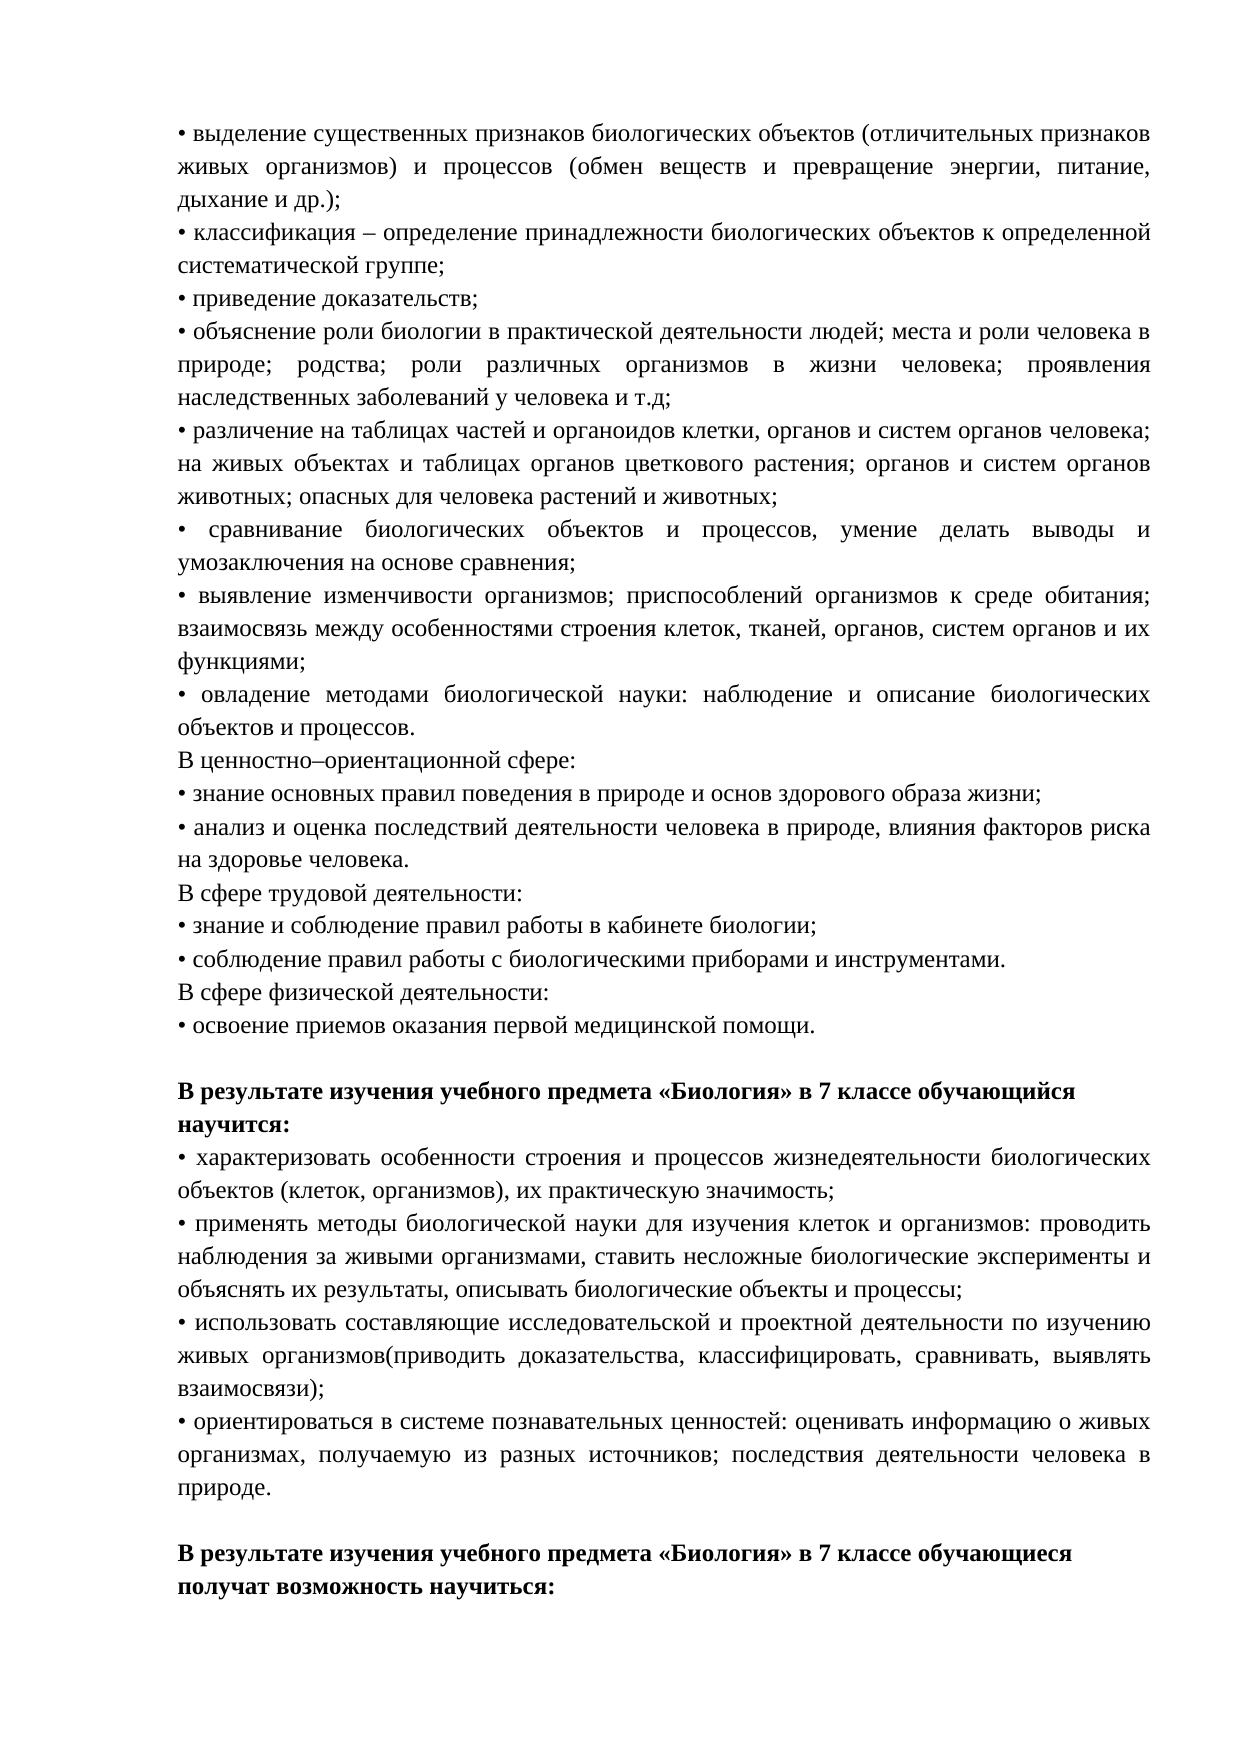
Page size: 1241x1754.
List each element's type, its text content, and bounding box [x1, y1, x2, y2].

text • знание и соблюдение правил работы в кабинете биологии; [177, 911, 1152, 939]
text • освоение приемов оказания первой медицинской помощи. [177, 1010, 1152, 1038]
text • выделение существенных признаков биологических объектов (отличительных признаков живых организмов) и процессов (обмен веществ и превращение энергии, питание, дыхание и др.); [177, 118, 1152, 213]
text • овладение методами биологической науки: наблюдение и описание биологических объектов и процессов. [177, 679, 1152, 741]
text • использовать составляющие исследовательской и проектной деятельности по изучению живых организмов(приводить доказательства, классифицировать, сравнивать, выявлять взаимосвязи); [177, 1307, 1152, 1402]
text • сравнивание биологических объектов и процессов, умение делать выводы и умозаключения на основе сравнения; [177, 514, 1152, 576]
text В сфере физической деятельности: [177, 977, 1152, 1005]
text • характеризовать особенности строения и процессов жизнедеятельности биологических объектов (клеток, организмов), их практическую значимость; [177, 1142, 1152, 1203]
text В ценностно–ориентационной сфере: [177, 746, 1152, 774]
text В сфере трудовой деятельности: [177, 878, 1152, 906]
text • анализ и оценка последствий деятельности человека в природе, влияния факторов риска на здоровье человека. [177, 812, 1152, 873]
text • различение на таблицах частей и органоидов клетки, органов и систем органов человека; на живых объектах и таблицах органов цветкового растения; органов и систем органов животных; опасных для человека растений и животных; [177, 415, 1152, 510]
text • ориентироваться в системе познавательных ценностей: оценивать информацию о живых организмах, получаемую из разных источников; последствия деятельности человека в природе. [177, 1406, 1152, 1501]
text • знание основных правил поведения в природе и основ здорового образа жизни; [177, 778, 1152, 807]
text • классификация – определение принадлежности биологических объектов к определенной систематической группе; [177, 217, 1152, 279]
text • соблюдение правил работы с биологическими приборами и инструментами. [177, 944, 1152, 972]
text В результате изучения учебного предмета «Биология» в 7 классе обучающийся научится: [177, 1076, 1152, 1137]
text • приведение доказательств; [177, 283, 1152, 312]
text • объяснение роли биологии в практической деятельности людей; места и роли человека в природе; родства; роли различных организмов в жизни человека; проявления наследственных заболеваний у человека и т.д; [177, 316, 1152, 411]
text • применять методы биологической науки для изучения клеток и организмов: проводить наблюдения за живыми организмами, ставить несложные биологические эксперименты и объяснять их результаты, описывать биологические объекты и процессы; [177, 1208, 1152, 1303]
text • выявление изменчивости организмов; приспособлений организмов к среде обитания; взаимосвязь между особенностями строения клеток, тканей, органов, систем органов и их функциями; [177, 580, 1152, 675]
text В результате изучения учебного предмета «Биология» в 7 классе обучающиеся получат возможность научиться: [177, 1538, 1152, 1600]
